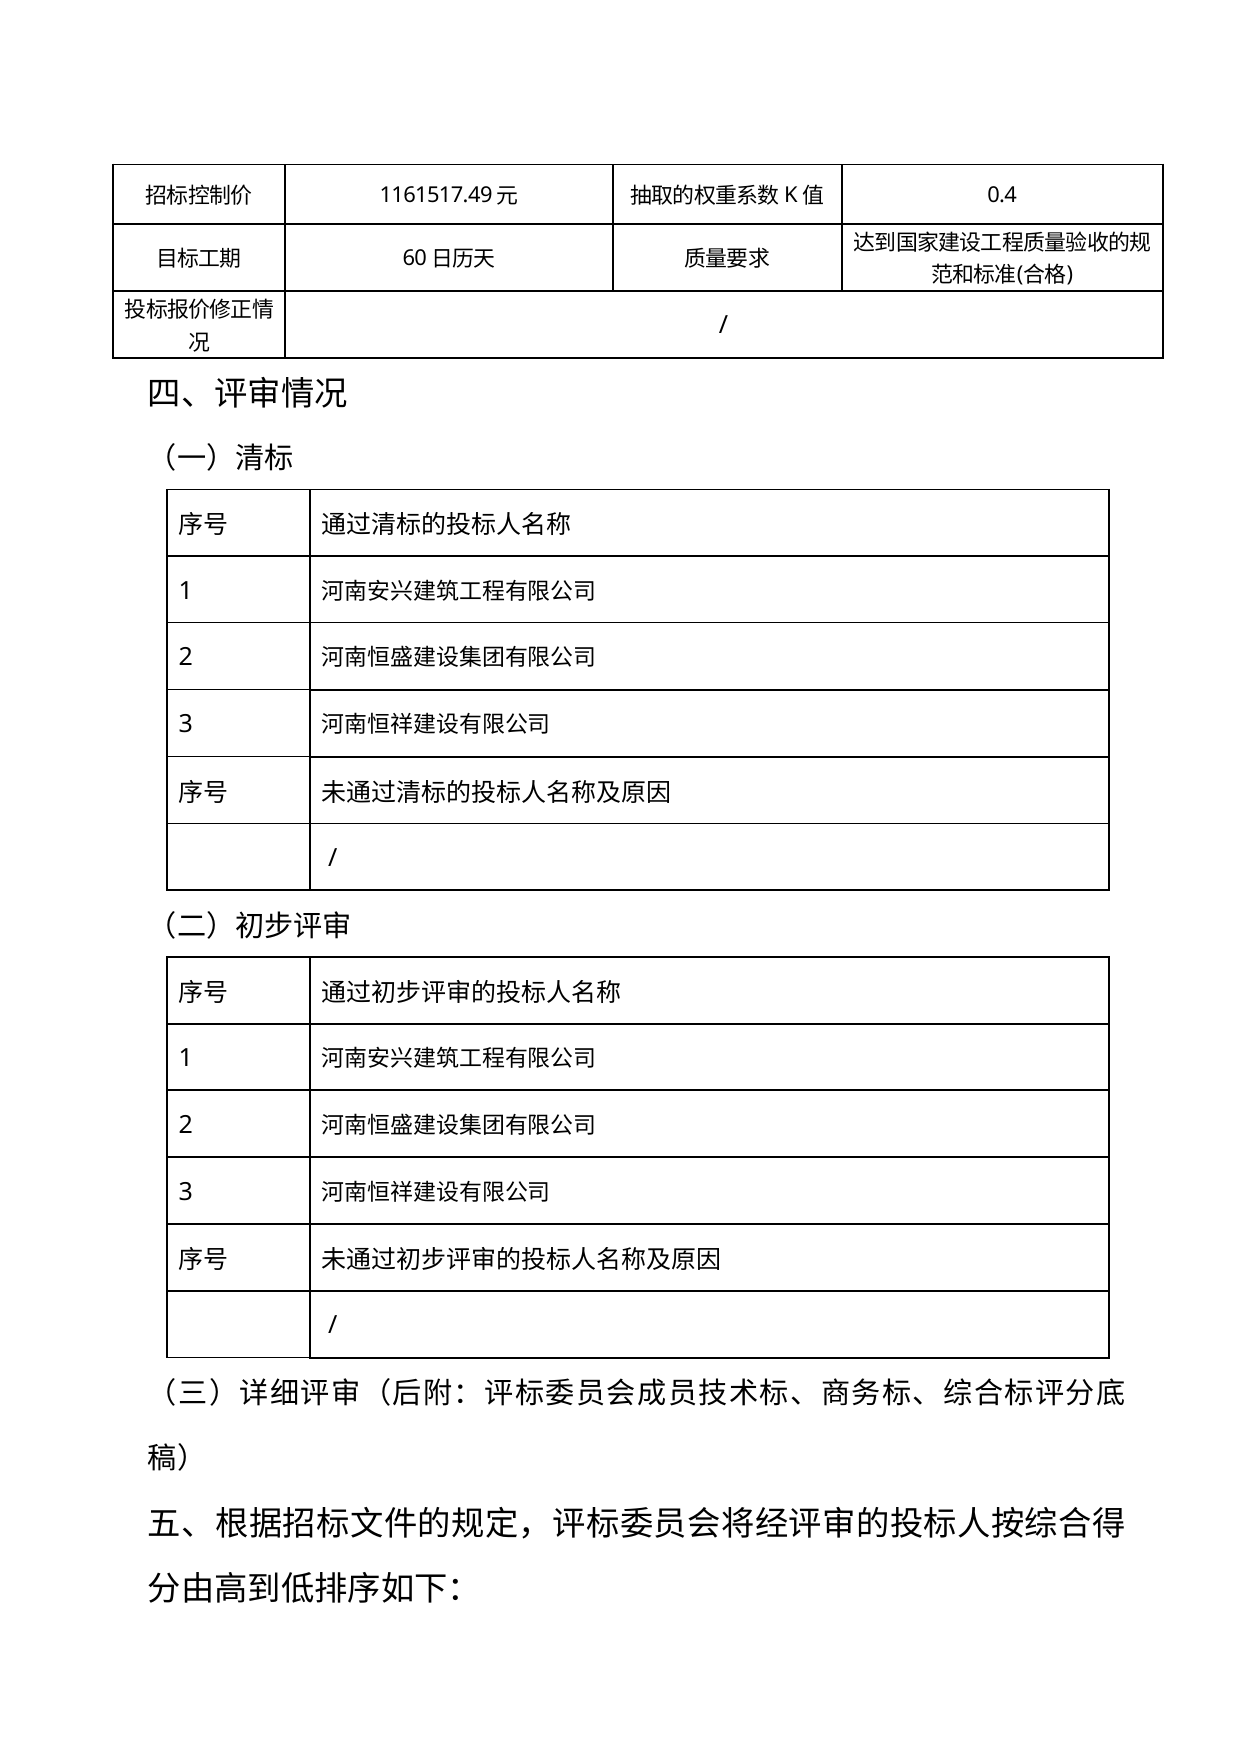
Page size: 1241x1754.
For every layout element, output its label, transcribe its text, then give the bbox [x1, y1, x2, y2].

table_cell 1 [168, 1025, 309, 1089]
table_cell 0.4 [843, 165, 1162, 222]
text （一）清标 [148, 424, 1128, 489]
table_cell 投标报价修正情况 [114, 292, 284, 357]
table_cell 2 [168, 623, 309, 688]
table_cell 序号 [168, 1225, 309, 1290]
table_cell 河南安兴建筑工程有限公司 [311, 1025, 1108, 1089]
table_cell / [286, 292, 1162, 357]
text 四、评审情况 [148, 359, 1128, 424]
text （三）详细评审（后附：评标委员会成员技术标、商务标、综合标评分底稿） [148, 1359, 1128, 1489]
table_cell 达到国家建设工程质量验收的规范和标准(合格) [843, 225, 1162, 289]
text （二）初步评审 [148, 891, 1128, 956]
table_cell 1 [168, 557, 309, 622]
table_cell 60日历天 [286, 225, 612, 289]
table_cell 3 [168, 1158, 309, 1223]
table_cell 河南恒祥建设有限公司 [311, 691, 1108, 756]
table_header 序号 [168, 958, 309, 1023]
table_cell / [311, 1292, 1108, 1357]
table_cell [168, 824, 309, 889]
table_cell 质量要求 [614, 225, 841, 289]
table_cell 河南恒祥建设有限公司 [311, 1158, 1108, 1223]
table_cell 未通过清标的投标人名称及原因 [311, 758, 1108, 823]
table_cell / [311, 824, 1108, 889]
table_cell 招标控制价 [114, 165, 284, 222]
table_header 序号 [168, 490, 309, 555]
table_cell 2 [168, 1091, 309, 1156]
table_cell 河南恒盛建设集团有限公司 [311, 623, 1108, 688]
table_cell 河南安兴建筑工程有限公司 [311, 557, 1108, 622]
table_cell 目标工期 [114, 225, 284, 289]
table_cell 未通过初步评审的投标人名称及原因 [311, 1225, 1108, 1290]
table_cell 河南恒盛建设集团有限公司 [311, 1091, 1108, 1156]
table_cell 3 [168, 690, 309, 756]
table_cell 抽取的权重系数K值 [614, 165, 841, 222]
table_cell [168, 1292, 309, 1357]
table_header 通过清标的投标人名称 [311, 490, 1108, 555]
table_header 通过初步评审的投标人名称 [311, 958, 1108, 1023]
text 五、根据招标文件的规定，评标委员会将经评审的投标人按综合得分由高到低排序如下： [148, 1489, 1128, 1619]
table_cell 序号 [168, 757, 309, 823]
table_cell 1161517.49元 [286, 165, 612, 222]
